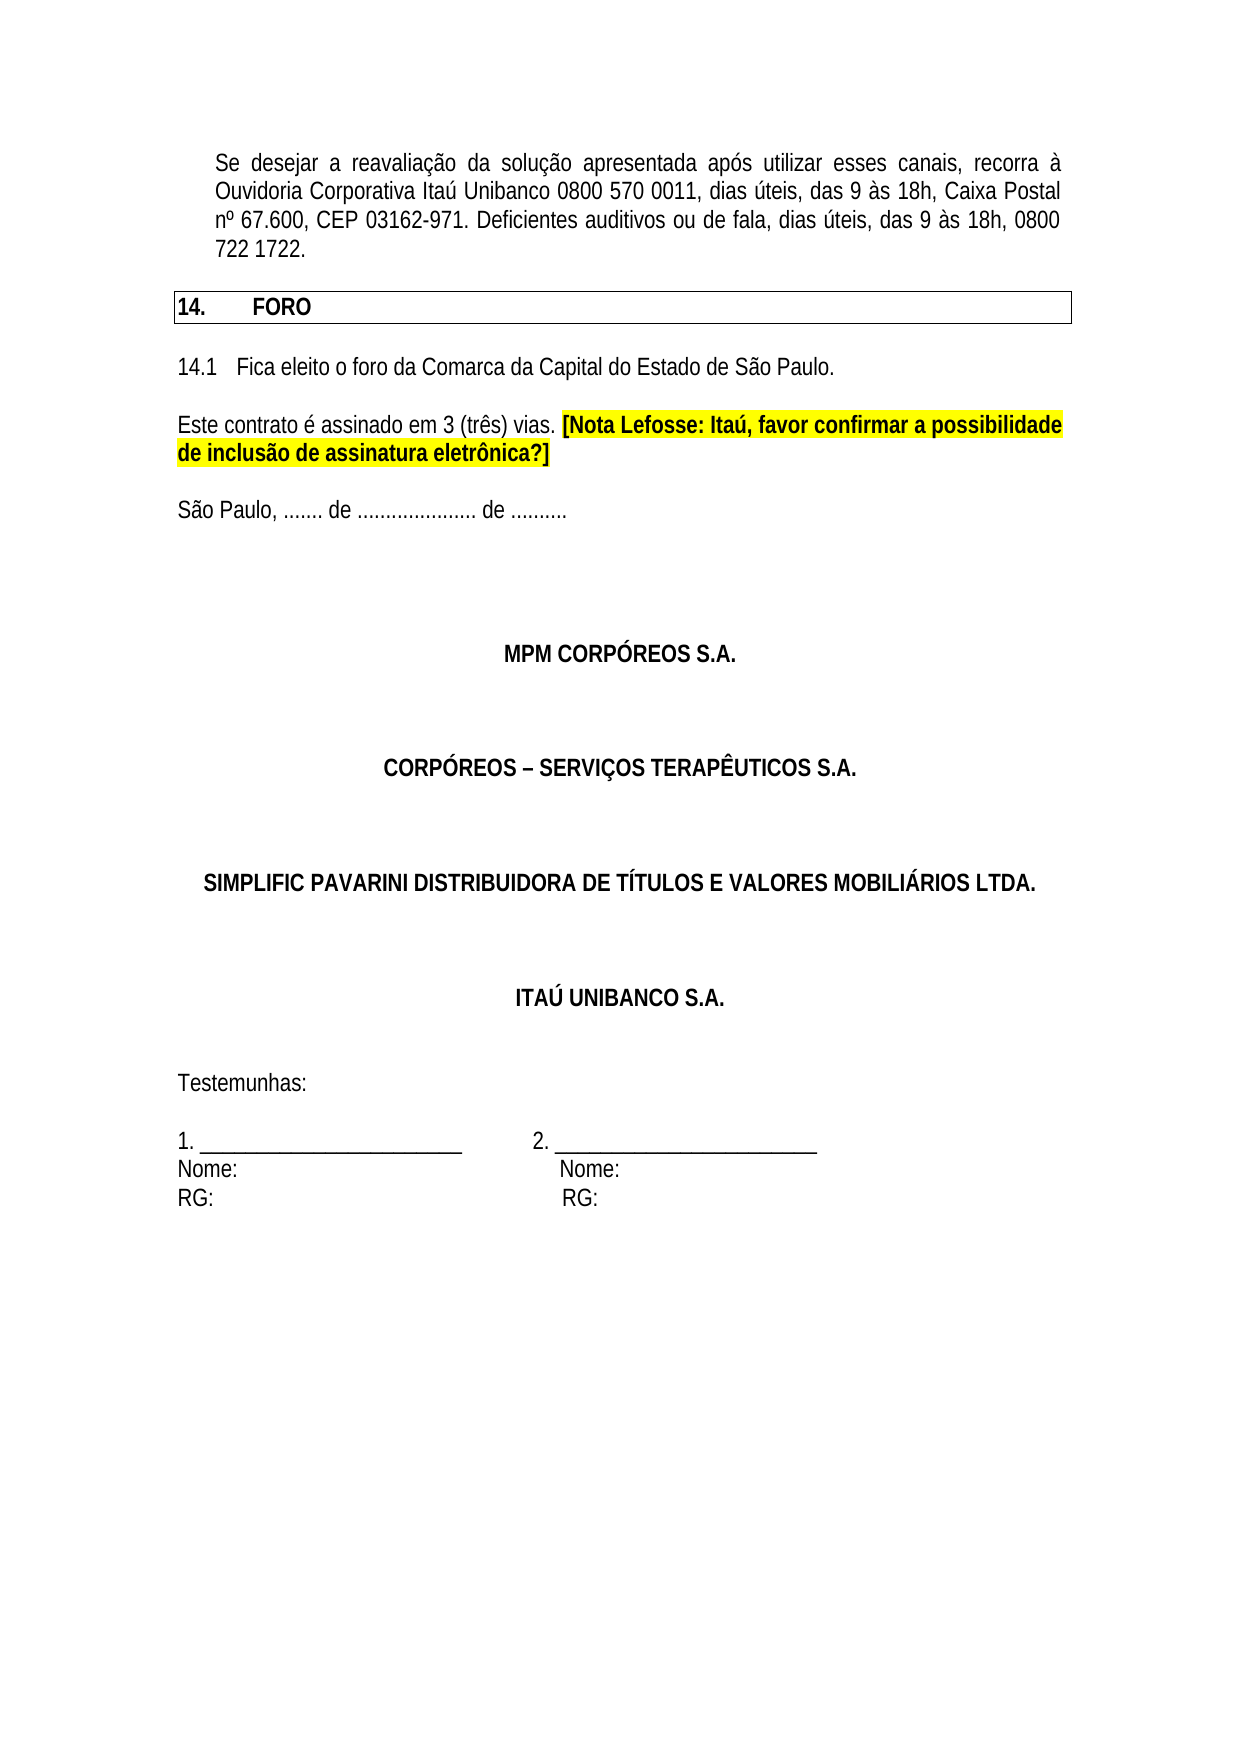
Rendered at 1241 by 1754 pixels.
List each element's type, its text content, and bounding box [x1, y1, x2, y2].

list Fica eleito o foro da Comarca da Capital do Estado de São Paulo. [177, 352, 1063, 381]
text Testemunhas: [177, 1068, 1063, 1097]
text ITAÚ UNIBANCO S.A. [177, 982, 1063, 1011]
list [177, 148, 1063, 262]
text RG: RG: [177, 1183, 1063, 1212]
list FORO [175, 292, 1071, 323]
text Este contrato é assinado em 3 (três) vias. [Nota Lefosse: Itaú, favor confirmar a possibilidade de inclusão de assinatura eletrônica?] [177, 409, 1063, 467]
text CORPÓREOS – SERVIÇOS TERAPÊUTICOS S.A. [177, 753, 1063, 782]
text Nome: Nome: [177, 1154, 1063, 1183]
text MPM CORPÓREOS S.A. [177, 639, 1063, 667]
text São Paulo, ....... de ..................... de .......... [177, 496, 1063, 524]
text SIMPLIFIC PAVARINI DISTRIBUIDORA DE TÍTULOS E VALORES MOBILIÁRIOS LTDA. [177, 868, 1063, 897]
text 1. _______________________ 2. _______________________ [177, 1126, 1063, 1154]
